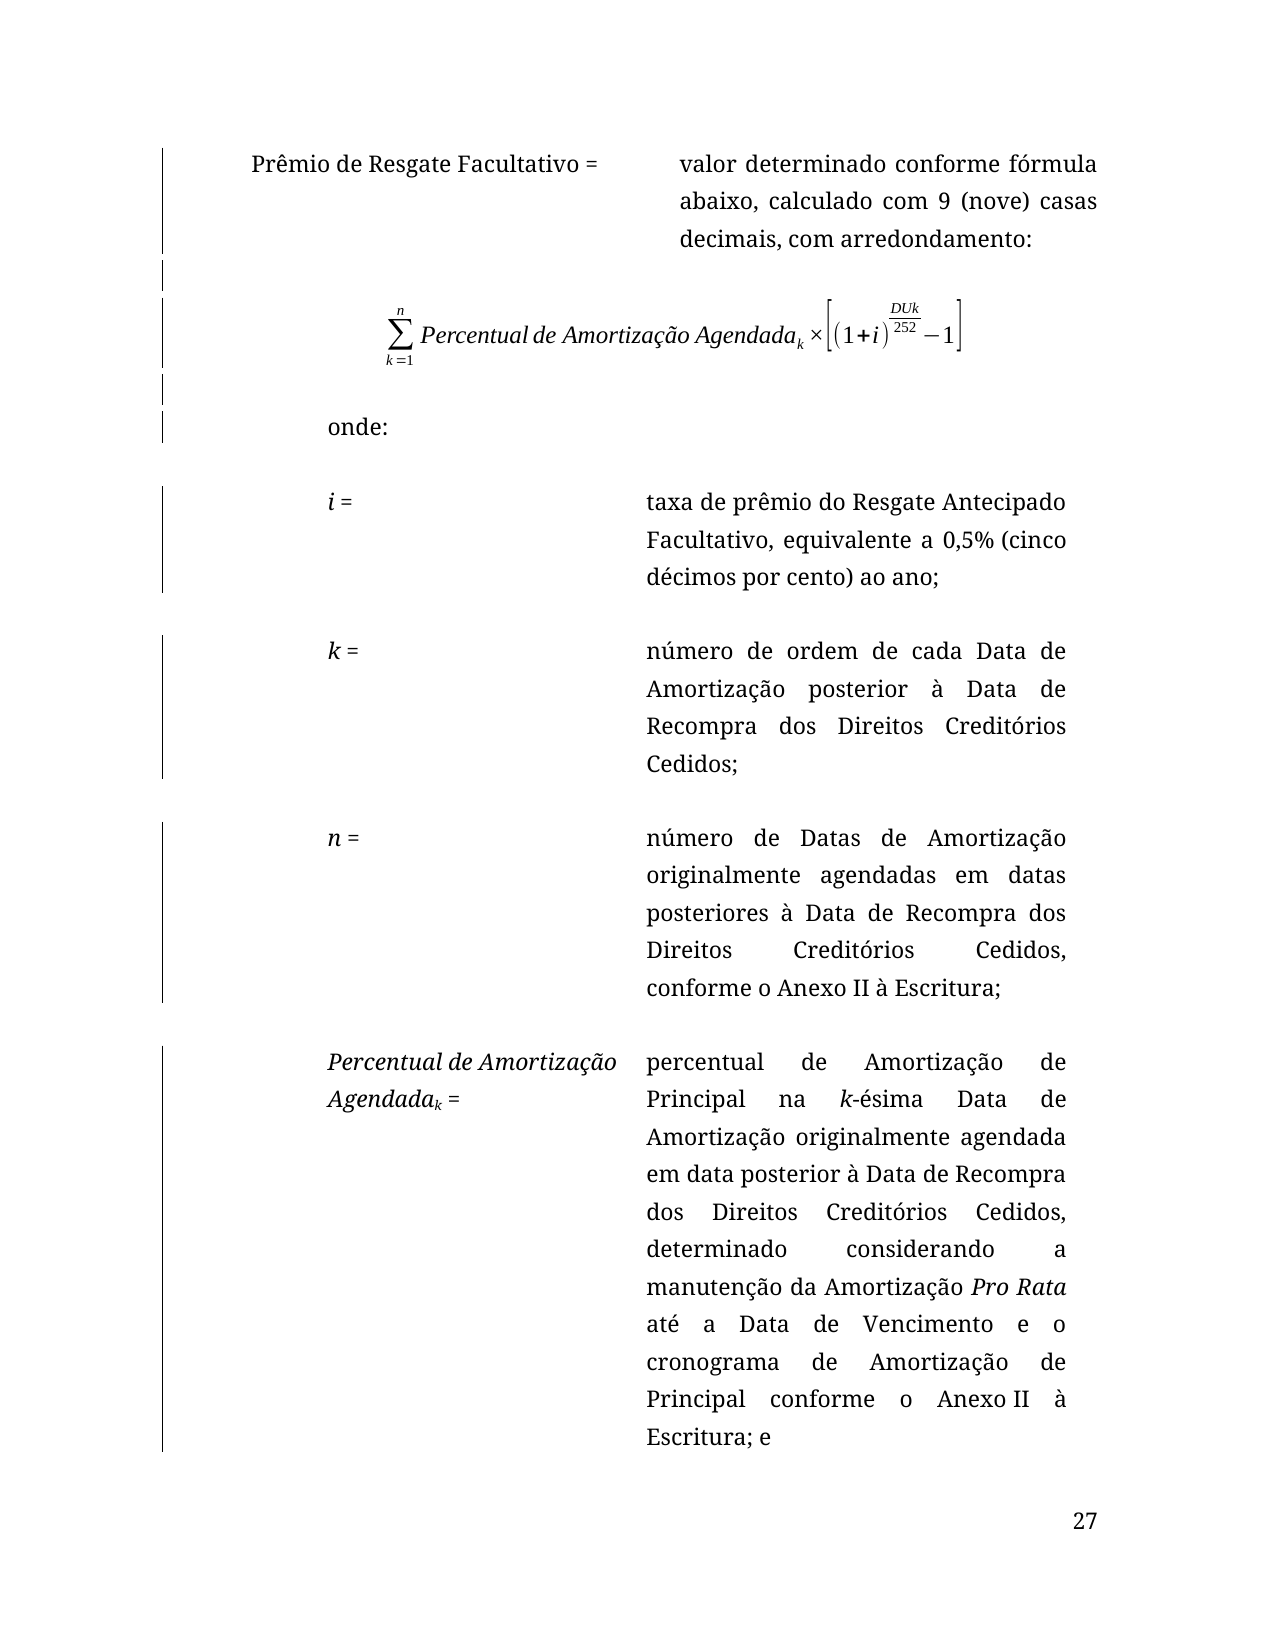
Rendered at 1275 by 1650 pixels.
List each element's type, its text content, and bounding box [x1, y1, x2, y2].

table_cell Percentual de Amortização Agendadak = [316, 1046, 635, 1495]
table_cell número de Datas de Amortização originalmente agendadas em datas posteriores à Data de Recompra dos Direitos Creditórios Cedidos, conforme o Anexo II à Escritura; [635, 822, 1078, 1046]
table_header i = [316, 486, 635, 635]
text onde: [327, 411, 1098, 443]
table_cell n = [316, 822, 635, 1046]
text Prêmio de Resgate Facultativo = valor determinado conforme fórmula abaixo, calculado com 9 (nove) casas decimais, com arredondamento: [251, 148, 1098, 254]
table_cell k = [316, 635, 635, 822]
table_header taxa de prêmio do Resgate Antecipado Facultativo, equivalente a 0,5% (cinco décimos por cento) ao ano; [635, 486, 1078, 635]
table_cell percentual de Amortização de Principal na k-ésima Data de Amortização originalmente agendada em data posterior à Data de Recompra dos Direitos Creditórios Cedidos, determinado considerando a manutenção da Amortização Pro Rata até a Data de Vencimento e o cronograma de Amortização de Principal conforme o Anexo II à Escritura; e [635, 1046, 1078, 1495]
table_cell número de ordem de cada Data de Amortização posterior à Data de Recompra dos Direitos Creditórios Cedidos; [635, 635, 1078, 822]
